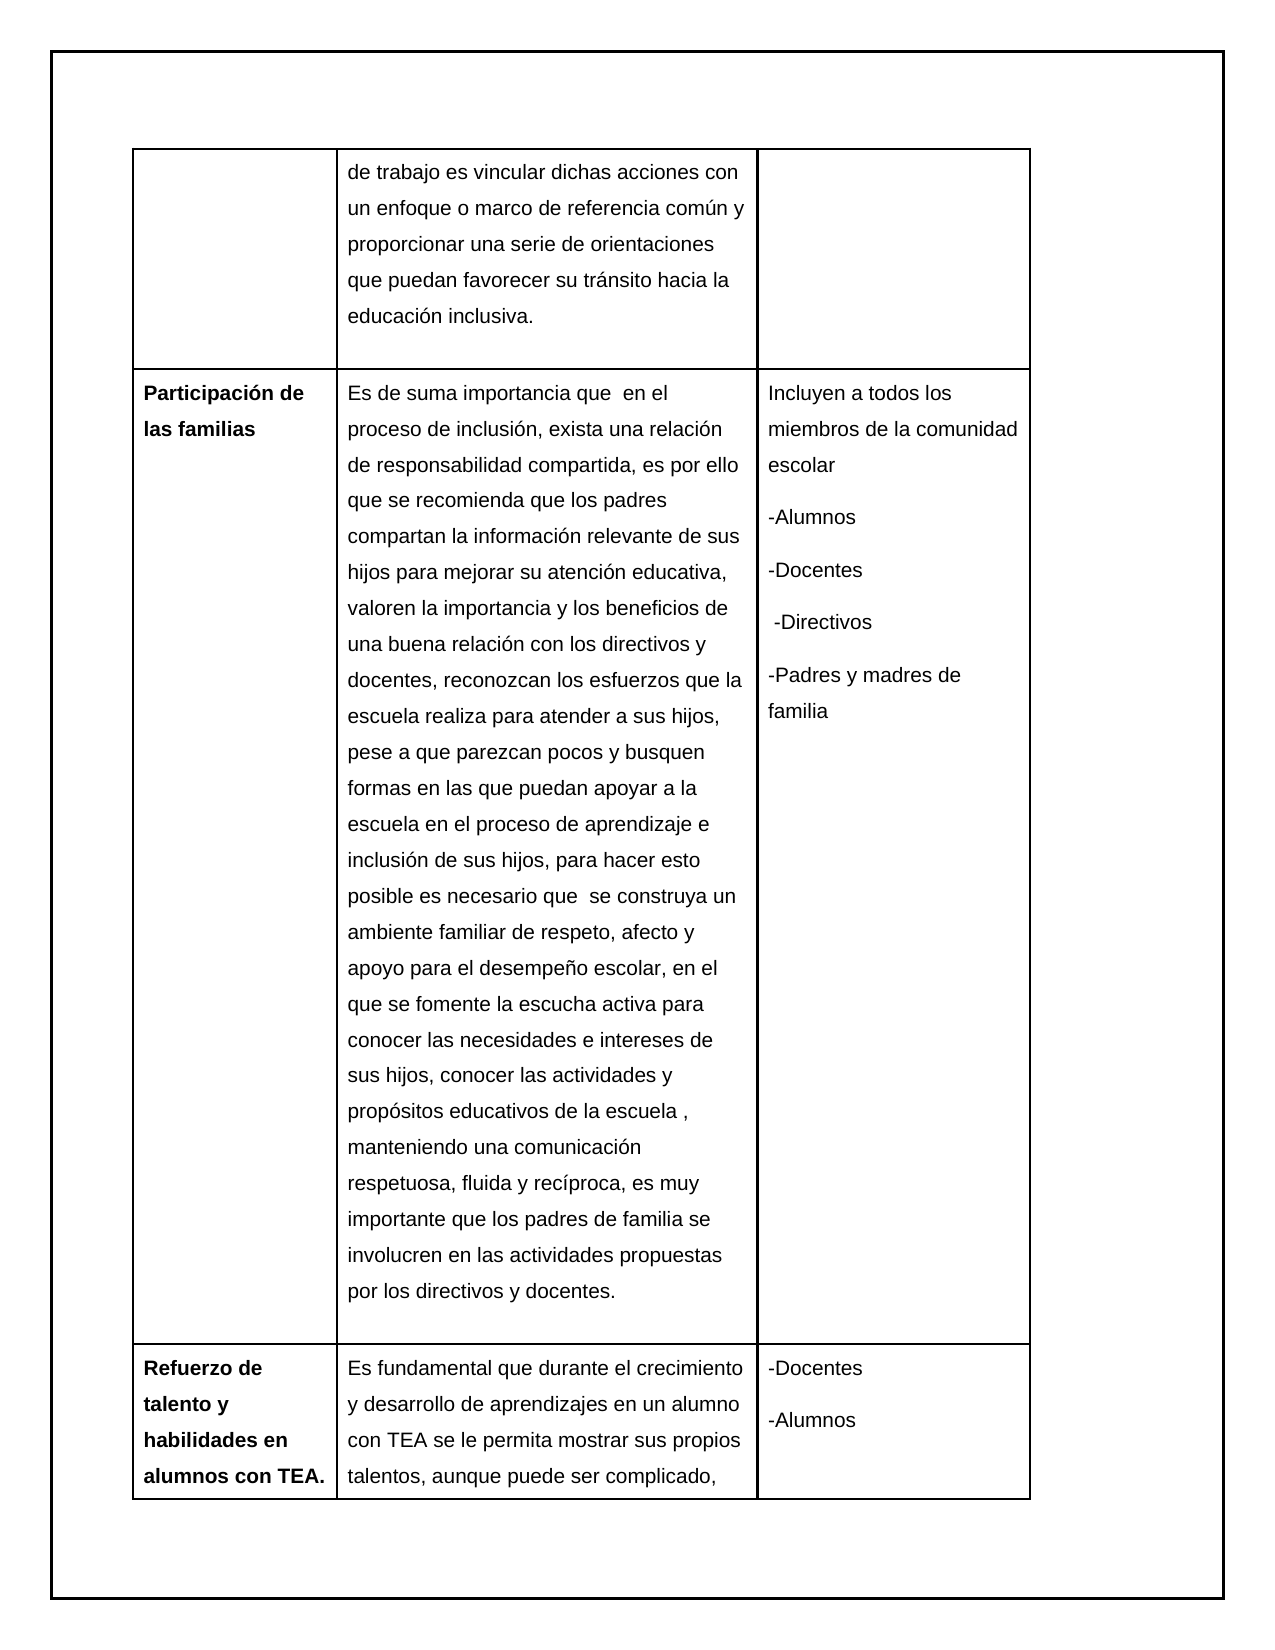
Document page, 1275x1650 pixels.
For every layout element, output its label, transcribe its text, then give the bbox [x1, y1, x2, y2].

table_cell Participación de las familias [134, 370, 336, 1343]
table_cell Incluyen a todos los miembros de la comunidad escolar -Alumnos -Docentes -Directivos -Padres y madres de familia [759, 370, 1029, 1343]
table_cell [338, 1345, 756, 1498]
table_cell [338, 150, 756, 368]
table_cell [134, 150, 336, 368]
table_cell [134, 1345, 336, 1498]
table_cell Es de suma importancia que en el proceso de inclusión, exista una relación de responsabilidad compartida, es por ello que se recomienda que los padres compartan la información relevante de sus hijos para mejorar su atención educativa, valoren la importancia y los beneficios de una buena relación con los directivos y docentes, reconozcan los esfuerzos que la escuela realiza para atender a sus hijos, pese a que parezcan pocos y busquen formas en las que puedan apoyar a la escuela en el proceso de aprendizaje e inclusión de sus hijos, para hacer esto posible es necesario que se construya un ambiente familiar de respeto, afecto y apoyo para el desempeño escolar, en el que se fomente la escucha activa para conocer las necesidades e intereses de sus hijos, conocer las actividades y propósitos educativos de la escuela , manteniendo una comunicación respetuosa, fluida y recíproca, es muy importante que los padres de familia se involucren en las actividades propuestas por los directivos y docentes. [338, 370, 756, 1343]
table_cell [759, 1345, 1029, 1498]
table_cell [759, 150, 1029, 368]
